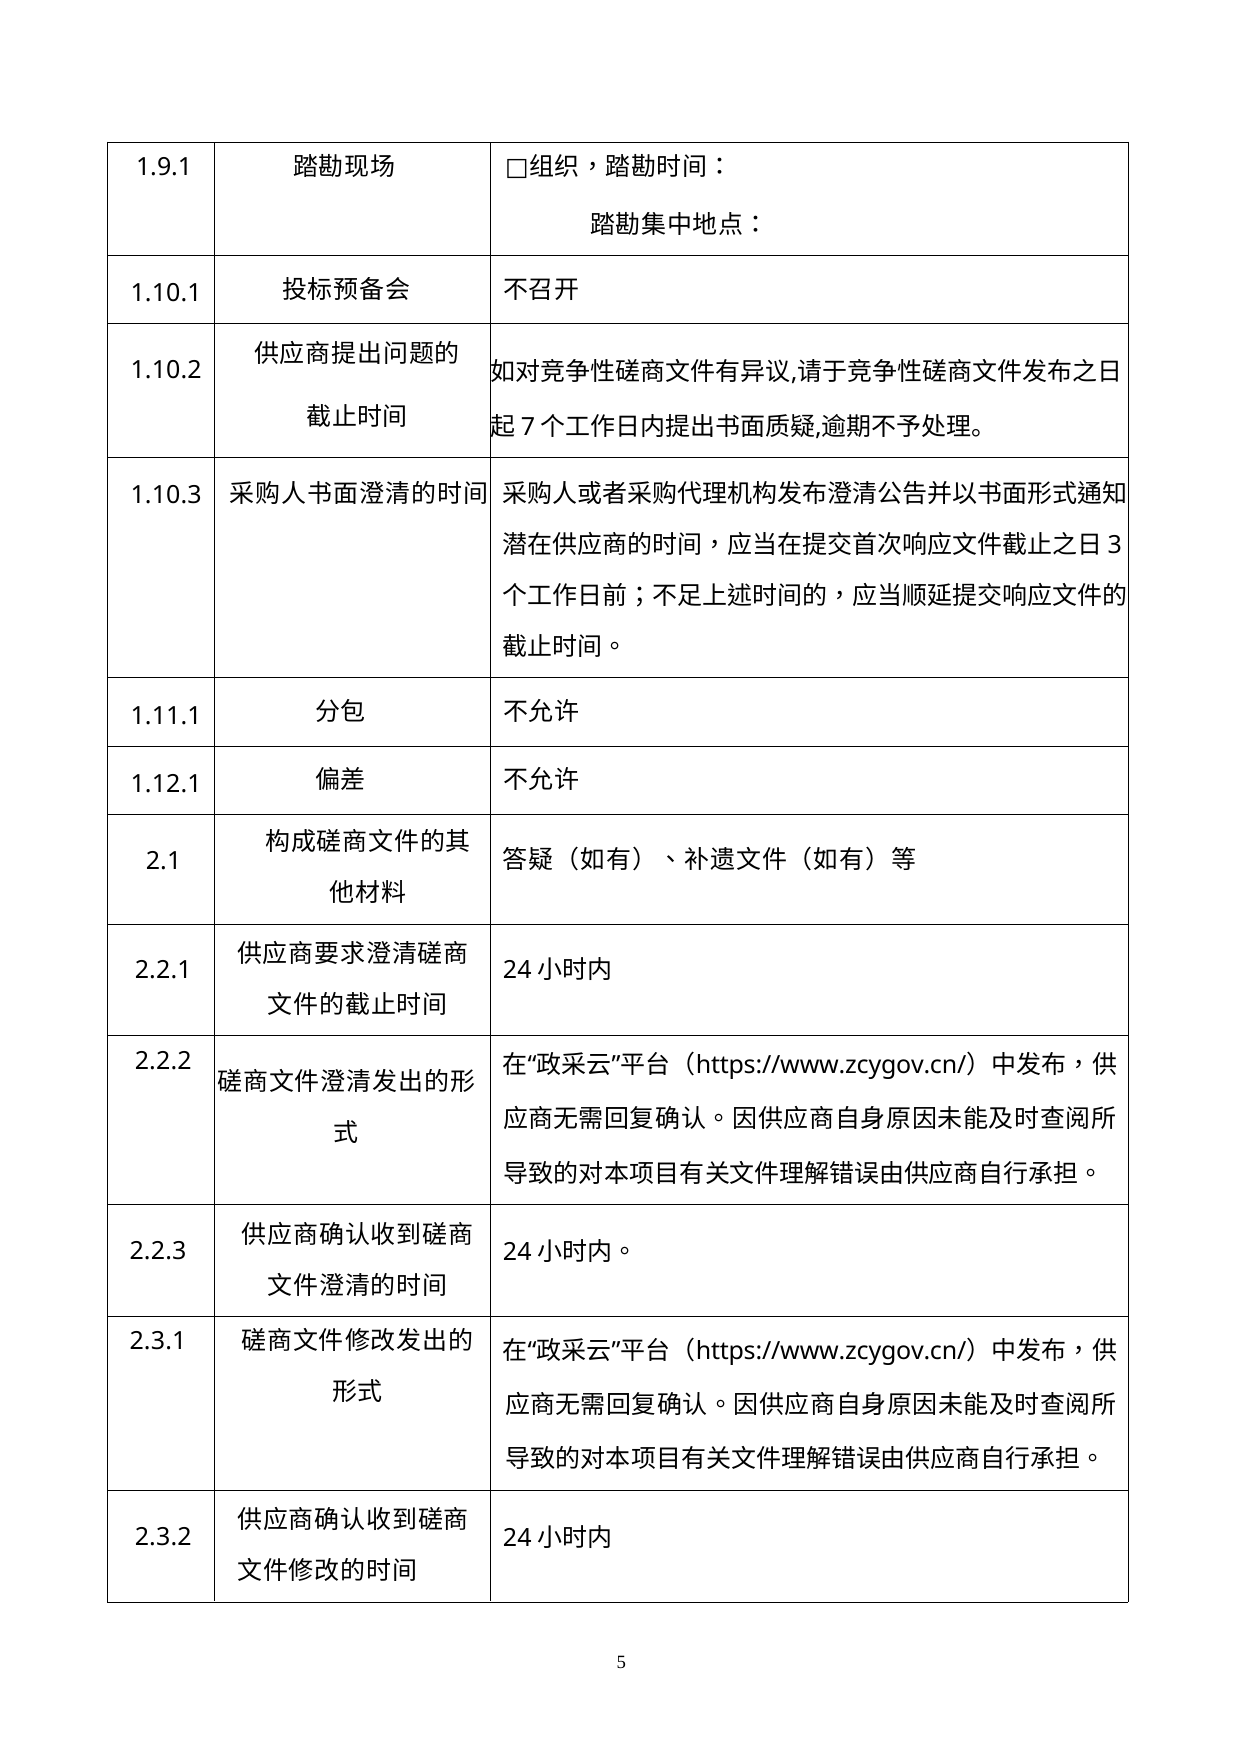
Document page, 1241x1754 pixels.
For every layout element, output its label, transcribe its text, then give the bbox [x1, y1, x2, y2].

table_cell 磋商文件澄清发出的形式 [215, 1036, 490, 1204]
table_cell 分包 [215, 678, 490, 746]
table_cell 供应商提出问题的 截止时间 [215, 324, 490, 456]
table_cell 1.10.2 [108, 324, 214, 456]
table_cell 供应商确认收到磋商文件澄清的时间 [215, 1205, 490, 1316]
table_cell 2.1 [108, 815, 214, 923]
table_cell 踏勘现场 [215, 143, 490, 255]
table_cell 供应商要求澄清磋商文件的截止时间 [215, 925, 490, 1035]
table_cell 如对竞争性磋商文件有异议,请于竞争性磋商文件发布之日起7个工作日内提出书面质疑,逾期不予处理。 [491, 324, 1128, 456]
table_cell 投标预备会 [215, 256, 490, 323]
table_cell 2.2.3 [108, 1205, 214, 1316]
table_cell 供应商确认收到磋商文件修改的时间 [215, 1491, 490, 1601]
table_cell 1.10.1 [108, 256, 214, 323]
table_cell 24小时内 [491, 925, 1128, 1035]
table_cell 不允许 [491, 678, 1128, 746]
table_cell 磋商文件修改发出的形式 [215, 1317, 490, 1489]
table_cell 1.9.1 [108, 143, 214, 255]
table_cell 在“政采云”平台（https://www.zcygov.cn/）中发布，供应商无需回复确认。因供应商自身原因未能及时查阅所导致的对本项目有关文件理解错误由供应商自行承担。 [491, 1317, 1128, 1489]
table_cell 2.2.1 [108, 925, 214, 1035]
table_cell 不允许 [491, 747, 1128, 814]
table_cell 1.12.1 [108, 747, 214, 814]
table_cell 不召开 [491, 256, 1128, 323]
table_cell 2.3.2 [108, 1491, 214, 1601]
table_cell 在“政采云”平台（https://www.zcygov.cn/）中发布，供应商无需回复确认。因供应商自身原因未能及时查阅所导致的对本项目有关文件理解错误由供应商自行承担。 [491, 1036, 1128, 1204]
table_cell 24小时内。 [491, 1205, 1128, 1316]
table_cell 采购人书面澄清的时间 [215, 458, 490, 677]
table_cell 采购人或者采购代理机构发布澄清公告并以书面形式通知潜在供应商的时间，应当在提交首次响应文件截止之日3个工作日前；不足上述时间的，应当顺延提交响应文件的截止时间。 [491, 458, 1128, 677]
table_cell 1.10.3 [108, 458, 214, 677]
table_cell 答疑（如有）、补遗文件（如有）等 [491, 815, 1128, 923]
table_cell 24小时内 [491, 1491, 1128, 1601]
table_cell 2.3.1 [108, 1317, 214, 1489]
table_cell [491, 143, 1128, 255]
table_cell 偏差 [215, 747, 490, 814]
table_cell 1.11.1 [108, 678, 214, 746]
table_cell 2.2.2 [108, 1036, 214, 1204]
table_cell 构成磋商文件的其他材料 [215, 815, 490, 923]
